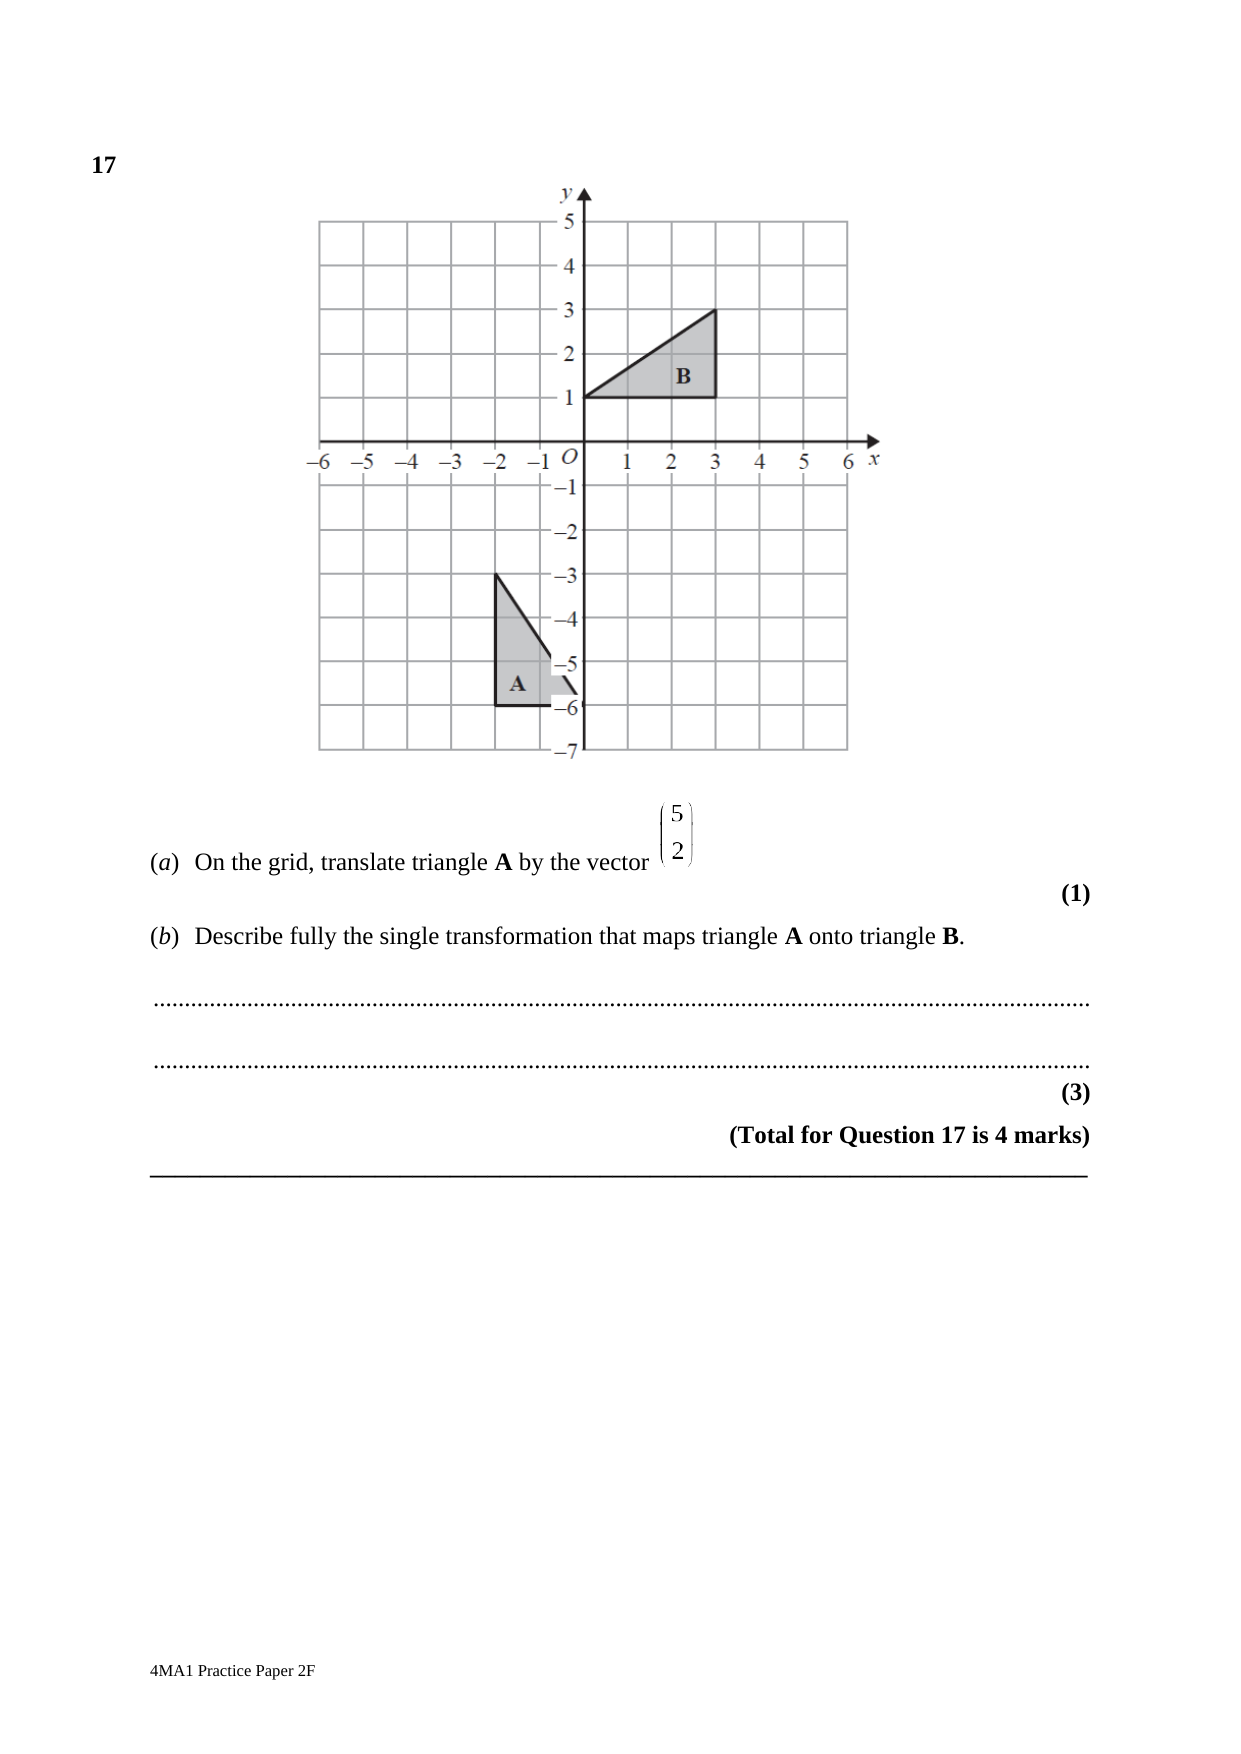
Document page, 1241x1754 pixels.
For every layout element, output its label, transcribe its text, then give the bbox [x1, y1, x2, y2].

text ___________________________________________________________________________ [150, 1151, 1090, 1179]
text ...................................................................................................................................................... [150, 1046, 1090, 1074]
text 17 [91, 150, 1090, 179]
text (b) Describe fully the single transformation that maps triangle A onto triangle B. [150, 921, 1090, 950]
text (1) [150, 878, 1090, 907]
text (3) [150, 1077, 1090, 1105]
text (a) On the grid, translate triangle A by the vector [150, 796, 1090, 876]
text (Total for Question 17 is 4 marks) [150, 1120, 1090, 1148]
text ...................................................................................................................................................... [150, 983, 1090, 1012]
